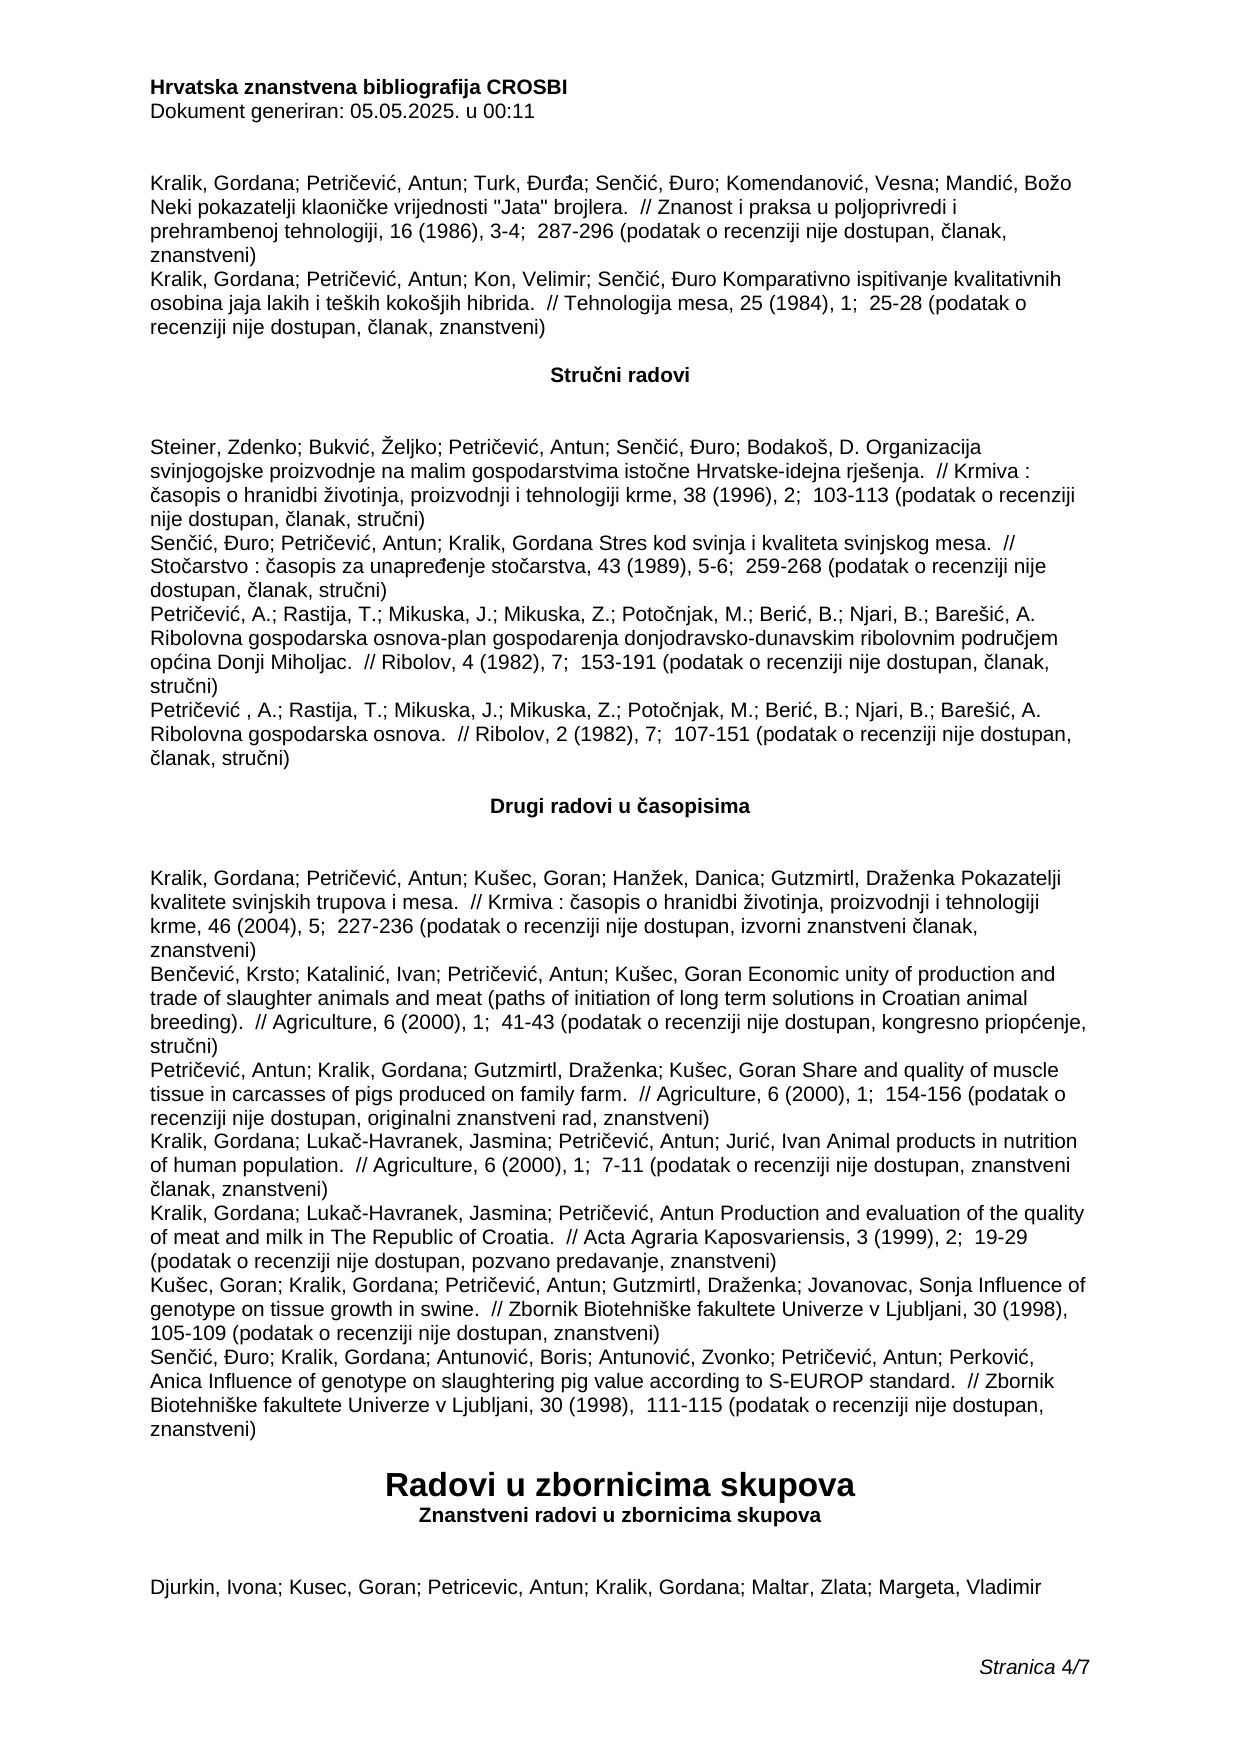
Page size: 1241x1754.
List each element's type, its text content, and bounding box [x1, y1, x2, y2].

text Kralik, Gordana; Petričević, Antun; Turk, Đurđa; Senčić, Đuro; Komendanović, Vesna; Mandić, Božo [150, 171, 1090, 267]
text Senčić, Đuro; Petričević, Antun; Kralik, Gordana [150, 530, 1090, 602]
text Kralik, Gordana; Petričević, Antun; Kušec, Goran; Hanžek, Danica; Gutzmirtl, Draženka [150, 866, 1090, 962]
subtitle Stručni radovi [150, 363, 1090, 387]
subtitle Radovi u zbornicima skupova [150, 1465, 1090, 1503]
text Kralik, Gordana; Lukač-Havranek, Jasmina; Petričević, Antun [150, 1201, 1090, 1273]
text Kralik, Gordana; Lukač-Havranek, Jasmina; Petričević, Antun; Jurić, Ivan [150, 1129, 1090, 1201]
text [150, 1575, 1090, 1599]
subtitle Drugi radovi u časopisima [150, 794, 1090, 818]
text Benčević, Krsto; Katalinić, Ivan; Petričević, Antun; Kušec, Goran [150, 962, 1090, 1057]
text Steiner, Zdenko; Bukvić, Željko; Petričević, Antun; Senčić, Đuro; Bodakoš, D. [150, 434, 1090, 530]
text Kušec, Goran; Kralik, Gordana; Petričević, Antun; Gutzmirtl, Draženka; Jovanovac, Sonja [150, 1273, 1090, 1345]
text Petričević, A.; Rastija, T.; Mikuska, J.; Mikuska, Z.; Potočnjak, M.; Berić, B.; Njari, B.; Barešić, A. [150, 602, 1090, 698]
text Senčić, Đuro; Kralik, Gordana; Antunović, Boris; Antunović, Zvonko; Petričević, Antun; Perković, Anica [150, 1345, 1090, 1441]
text Petričević , A.; Rastija, T.; Mikuska, J.; Mikuska, Z.; Potočnjak, M.; Berić, B.; Njari, B.; Barešić, A. [150, 698, 1090, 770]
text Kralik, Gordana; Petričević, Antun; Kon, Velimir; Senčić, Đuro [150, 267, 1090, 339]
text Petričević, Antun; Kralik, Gordana; Gutzmirtl, Draženka; Kušec, Goran [150, 1057, 1090, 1129]
subtitle Znanstveni radovi u zbornicima skupova [150, 1503, 1090, 1527]
